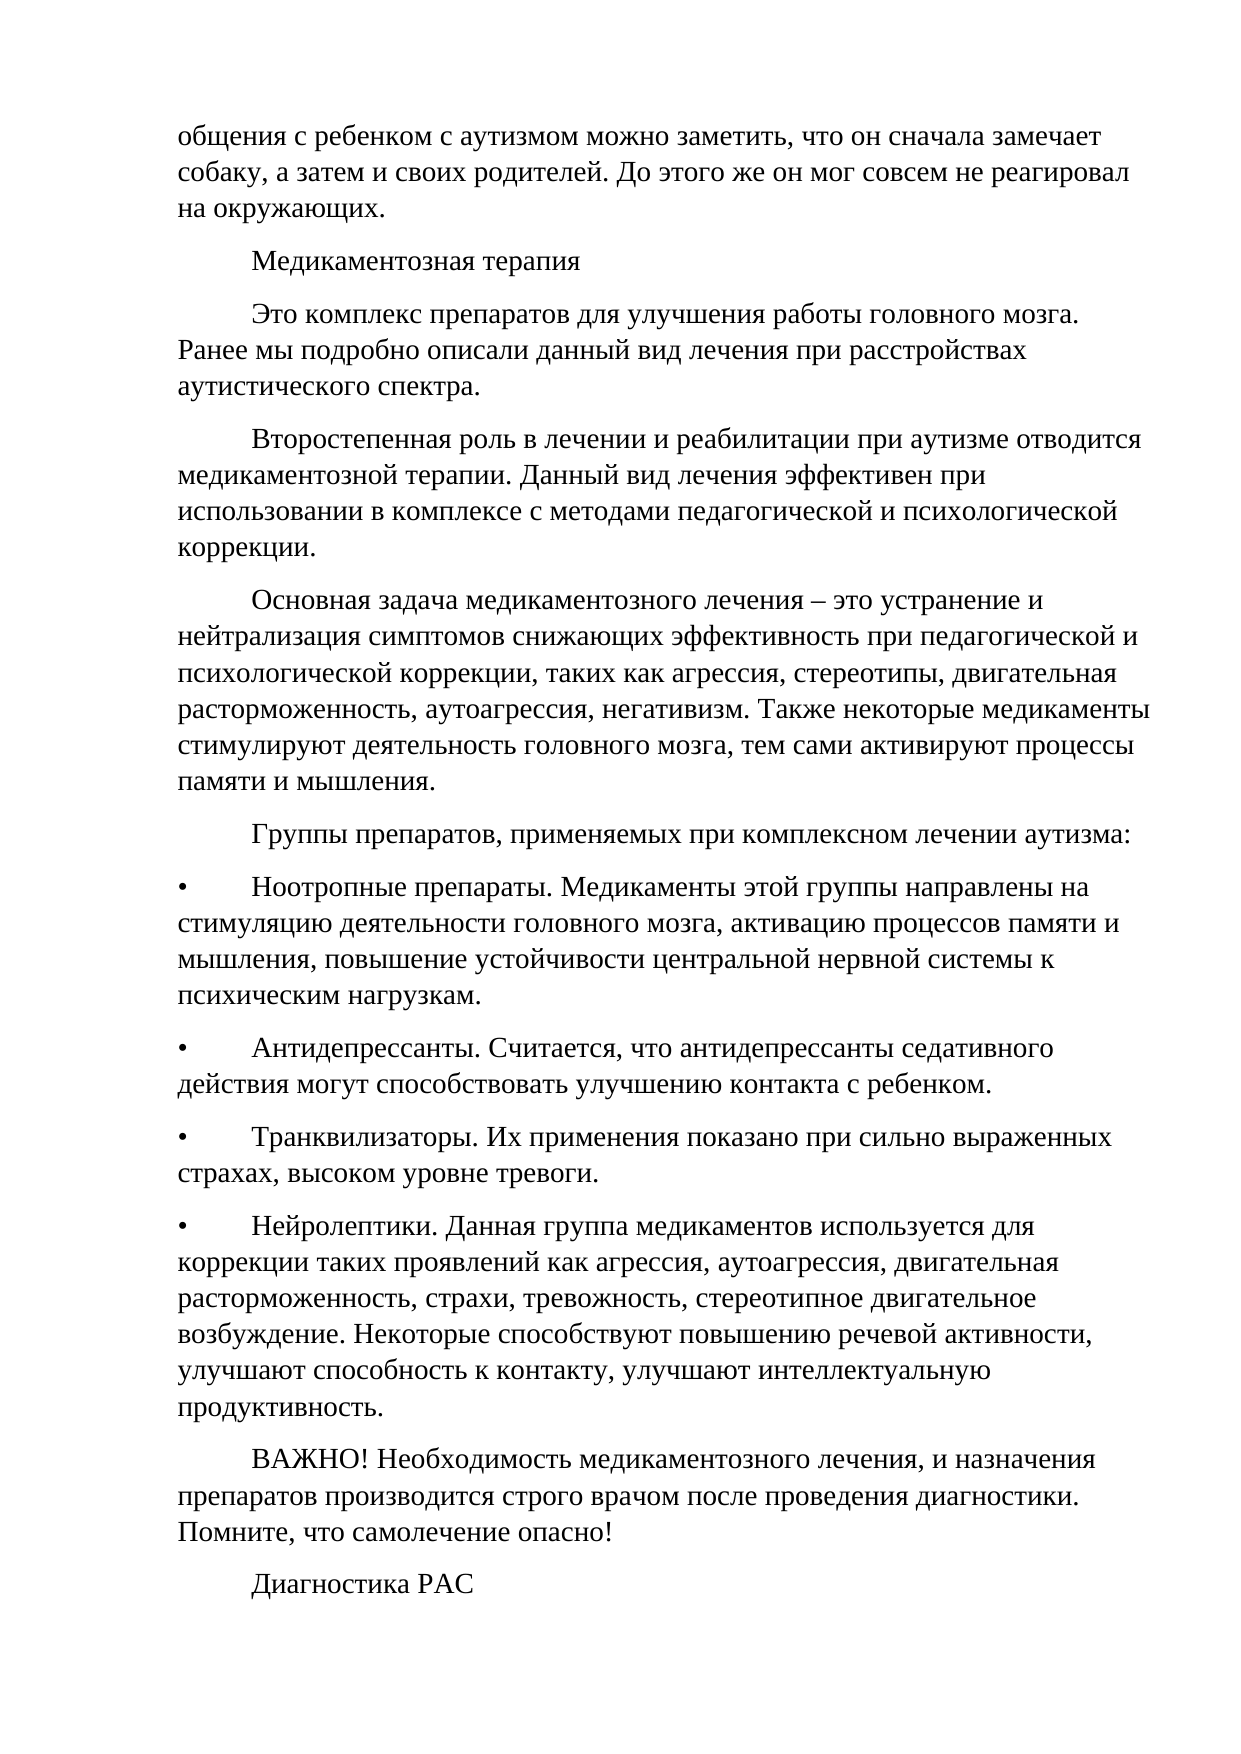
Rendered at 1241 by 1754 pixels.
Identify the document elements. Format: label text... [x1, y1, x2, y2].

text Медикаментозная терапия [177, 243, 1152, 277]
text ВАЖНО! Необходимость медикаментозного лечения, и назначения препаратов производится строго врачом после проведения диагностики. Помните, что самолечение опасно! [177, 1441, 1152, 1547]
text • Антидепрессанты. Считается, что антидепрессанты седативного действия могут способствовать улучшению контакта с ребенком. [177, 1030, 1152, 1100]
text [177, 118, 1152, 224]
text Группы препаратов, применяемых при комплексном лечении аутизма: [177, 816, 1152, 849]
text Диагностика РАС [177, 1567, 1152, 1600]
text Основная задача медикаментозного лечения – это устранение и нейтрализация симптомов снижающих эффективность при педагогической и психологической коррекции, таких как агрессия, стереотипы, двигательная расторможенность, аутоагрессия, негативизм. Также некоторые медикаменты стимулируют деятельность головного мозга, тем сами активируют процессы памяти и мышления. [177, 582, 1152, 797]
text • Нейролептики. Данная группа медикаментов используется для коррекции таких проявлений как агрессия, аутоагрессия, двигательная расторможенность, страхи, тревожность, стереотипное двигательное возбуждение. Некоторые способствуют повышению речевой активности, улучшают способность к контакту, улучшают интеллектуальную продуктивность. [177, 1208, 1152, 1422]
text • Транквилизаторы. Их применения показано при сильно выраженных страхах, высоком уровне тревоги. [177, 1119, 1152, 1189]
text • Ноотропные препараты. Медикаменты этой группы направлены на стимуляцию деятельности головного мозга, активацию процессов памяти и мышления, повышение устойчивости центральной нервной системы к психическим нагрузкам. [177, 869, 1152, 1011]
text Это комплекс препаратов для улучшения работы головного мозга. Ранее мы подробно описали данный вид лечения при расстройствах аутистического спектра. [177, 296, 1152, 402]
text Второстепенная роль в лечении и реабилитации при аутизме отводится медикаментозной терапии. Данный вид лечения эффективен при использовании в комплексе с методами педагогической и психологической коррекции. [177, 421, 1152, 563]
